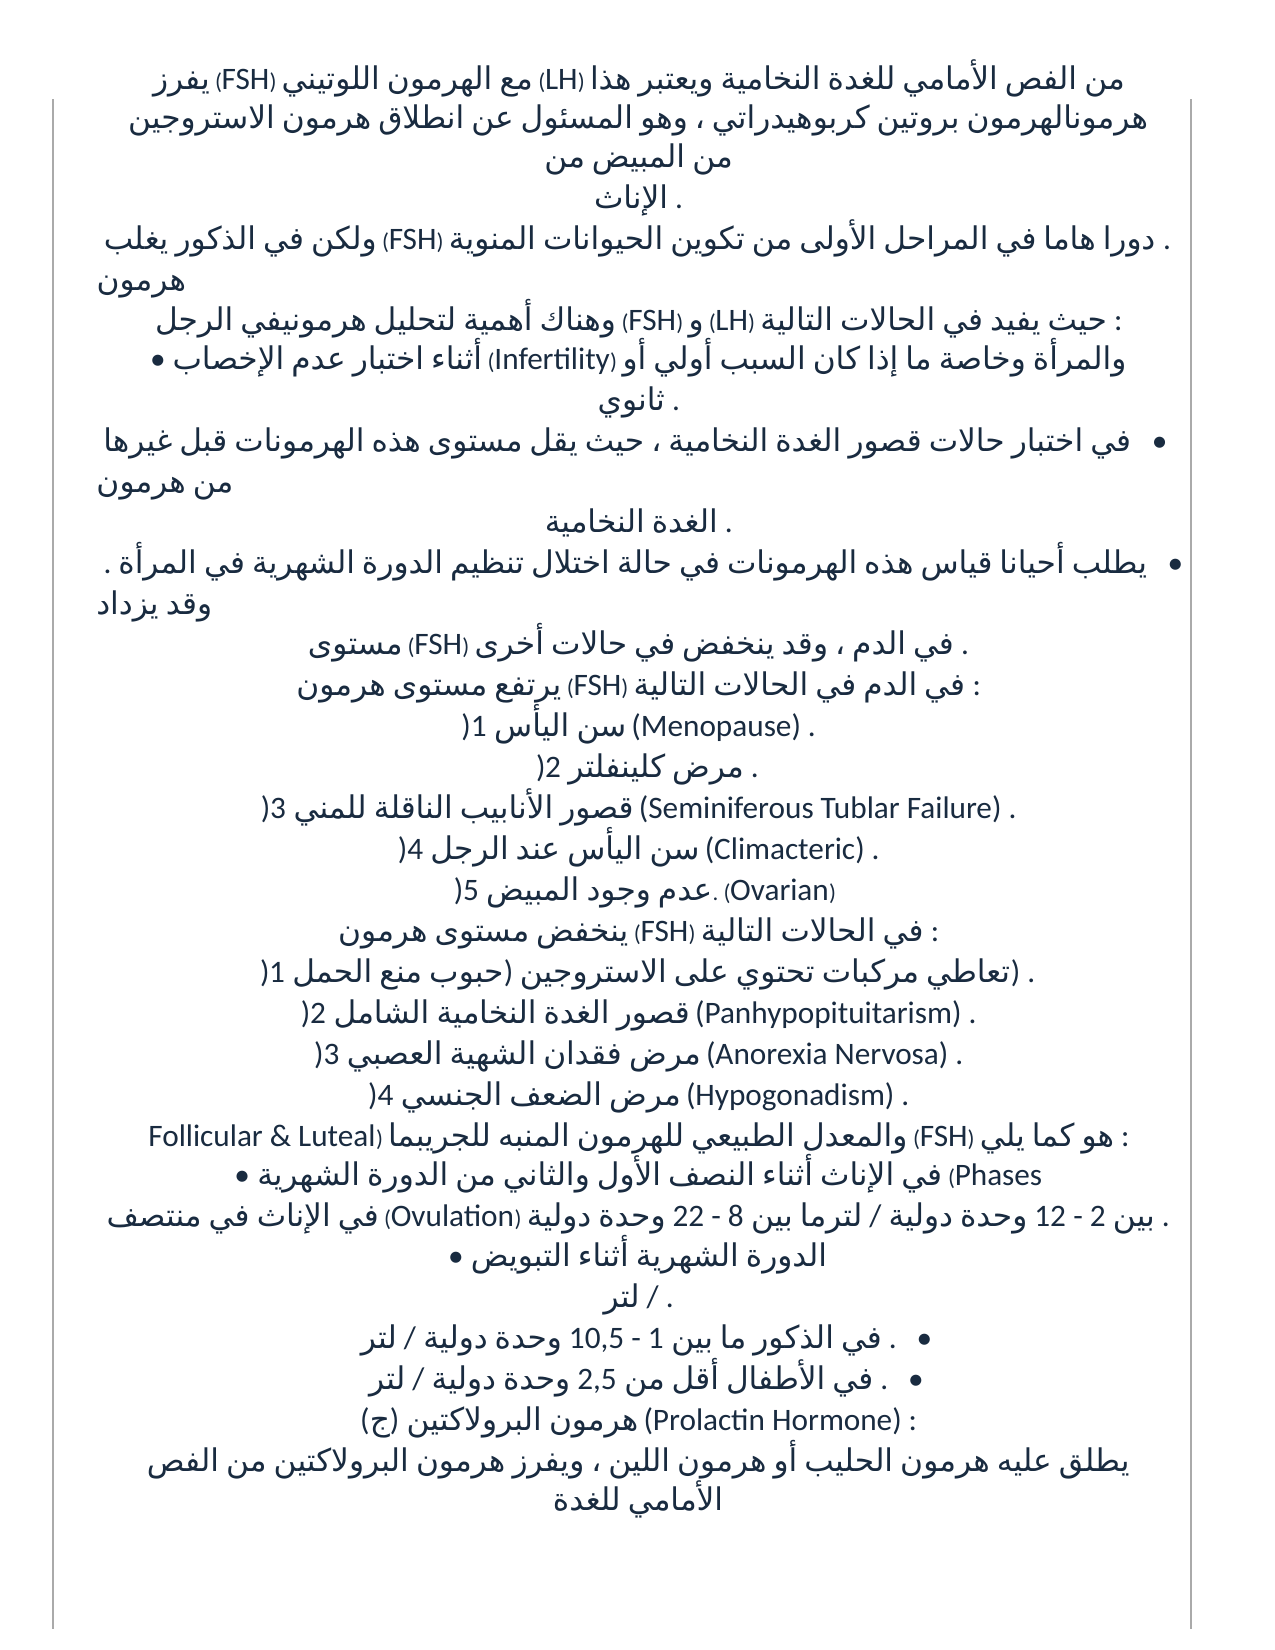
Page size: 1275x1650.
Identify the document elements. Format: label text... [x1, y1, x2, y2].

list في اختبار حالات قصور الغدة النخامية ، حيث يقل مستوى هذه الهرمونات قبل غيرها من هرمون [96, 422, 1183, 500]
text (Ovarian) .عدم وجود المبيض 5( [135, 870, 1160, 908]
text . الإناث [98, 178, 1179, 217]
text (ج) هرمون البرولاكتين (Prolactin Hormone) : [94, 1400, 1183, 1438]
list . في الذكور ما بين 1 - 10,5 وحدة دولية / لتر [98, 1318, 1179, 1356]
text : هو كما يلي (FSH) والمعدل الطبيعي للهرمون المنبه للجريبما (Follicular & Luteal Phases) في الإناث أثناء النصف الأول والثاني من الدورة الشهرية • [99, 1116, 1179, 1193]
text . / لتر [117, 1277, 1160, 1315]
text . مرض كلينفلتر 2( [116, 747, 1179, 785]
text )4 سن اليأس عند الرجل (Climacteric) . [94, 829, 1183, 867]
text من الفص الأمامي للغدة النخامية ويعتبر هذا (LH) مع الهرمون اللوتيني (FSH) يفرز هرمونالهرمون بروتين كربوهيدراتي ، وهو المسئول عن انطلاق هرمون الاستروجين من المبيض من [111, 59, 1167, 176]
text )1 سن اليأس (Menopause) . [94, 706, 1183, 744]
text : في الحالات التالية (FSH) ينخفض مستوى هرمون [98, 911, 1179, 949]
list . في الأطفال أقل من 2,5 وحدة دولية / لتر [98, 1359, 1179, 1397]
text . الغدة النخامية [98, 502, 1179, 541]
text : حيث يفيد في الحالات التالية (LH) و (FSH) وهناك أهمية لتحليل هرمونيفي الرجل والمرأة وخاصة ما إذا كان السبب أولي أو (Infertility) أثناء اختبار عدم الإخصاب • [108, 300, 1170, 378]
text . ثانوي [98, 381, 1179, 419]
text )3 مرض فقدان الشهية العصبي (Anorexia Nervosa) . [94, 1034, 1183, 1072]
text . (تعاطي مركبات تحتوي على الاستروجين (حبوب منع الحمل 1( [116, 952, 1179, 991]
text )3 قصور الأنابيب الناقلة للمني (Seminiferous Tublar Failure) . [94, 788, 1183, 826]
text )2 قصور الغدة النخامية الشامل (Panhypopituitarism) . [94, 993, 1183, 1032]
text )4 مرض الضعف الجنسي (Hypogonadism) . [94, 1075, 1183, 1113]
text . في الدم ، وقد ينخفض في حالات أخرى (FSH) مستوى [98, 624, 1179, 662]
text : في الدم في الحالات التالية (FSH) يرتفع مستوى هرمون [98, 665, 1179, 703]
text . دورا هاما في المراحل الأولى من تكوين الحيوانات المنوية (FSH) ولكن في الذكور يغلب هرمون [96, 219, 1183, 298]
list يطلب أحيانا قياس هذه الهرمونات في حالة اختلال تنظيم الدورة الشهرية في المرأة . وقد يزداد [96, 543, 1183, 622]
text يطلق عليه هرمون الحليب أو هرمون اللين ، ويفرز هرمون البرولاكتين من الفص الأمامي للغدة [98, 1441, 1179, 1518]
text . بين 2 - 12 وحدة دولية / لترما بين 8 - 22 وحدة دولية (Ovulation) في الإناث في منتصف الدورة الشهرية أثناء التبويض • [98, 1196, 1179, 1274]
